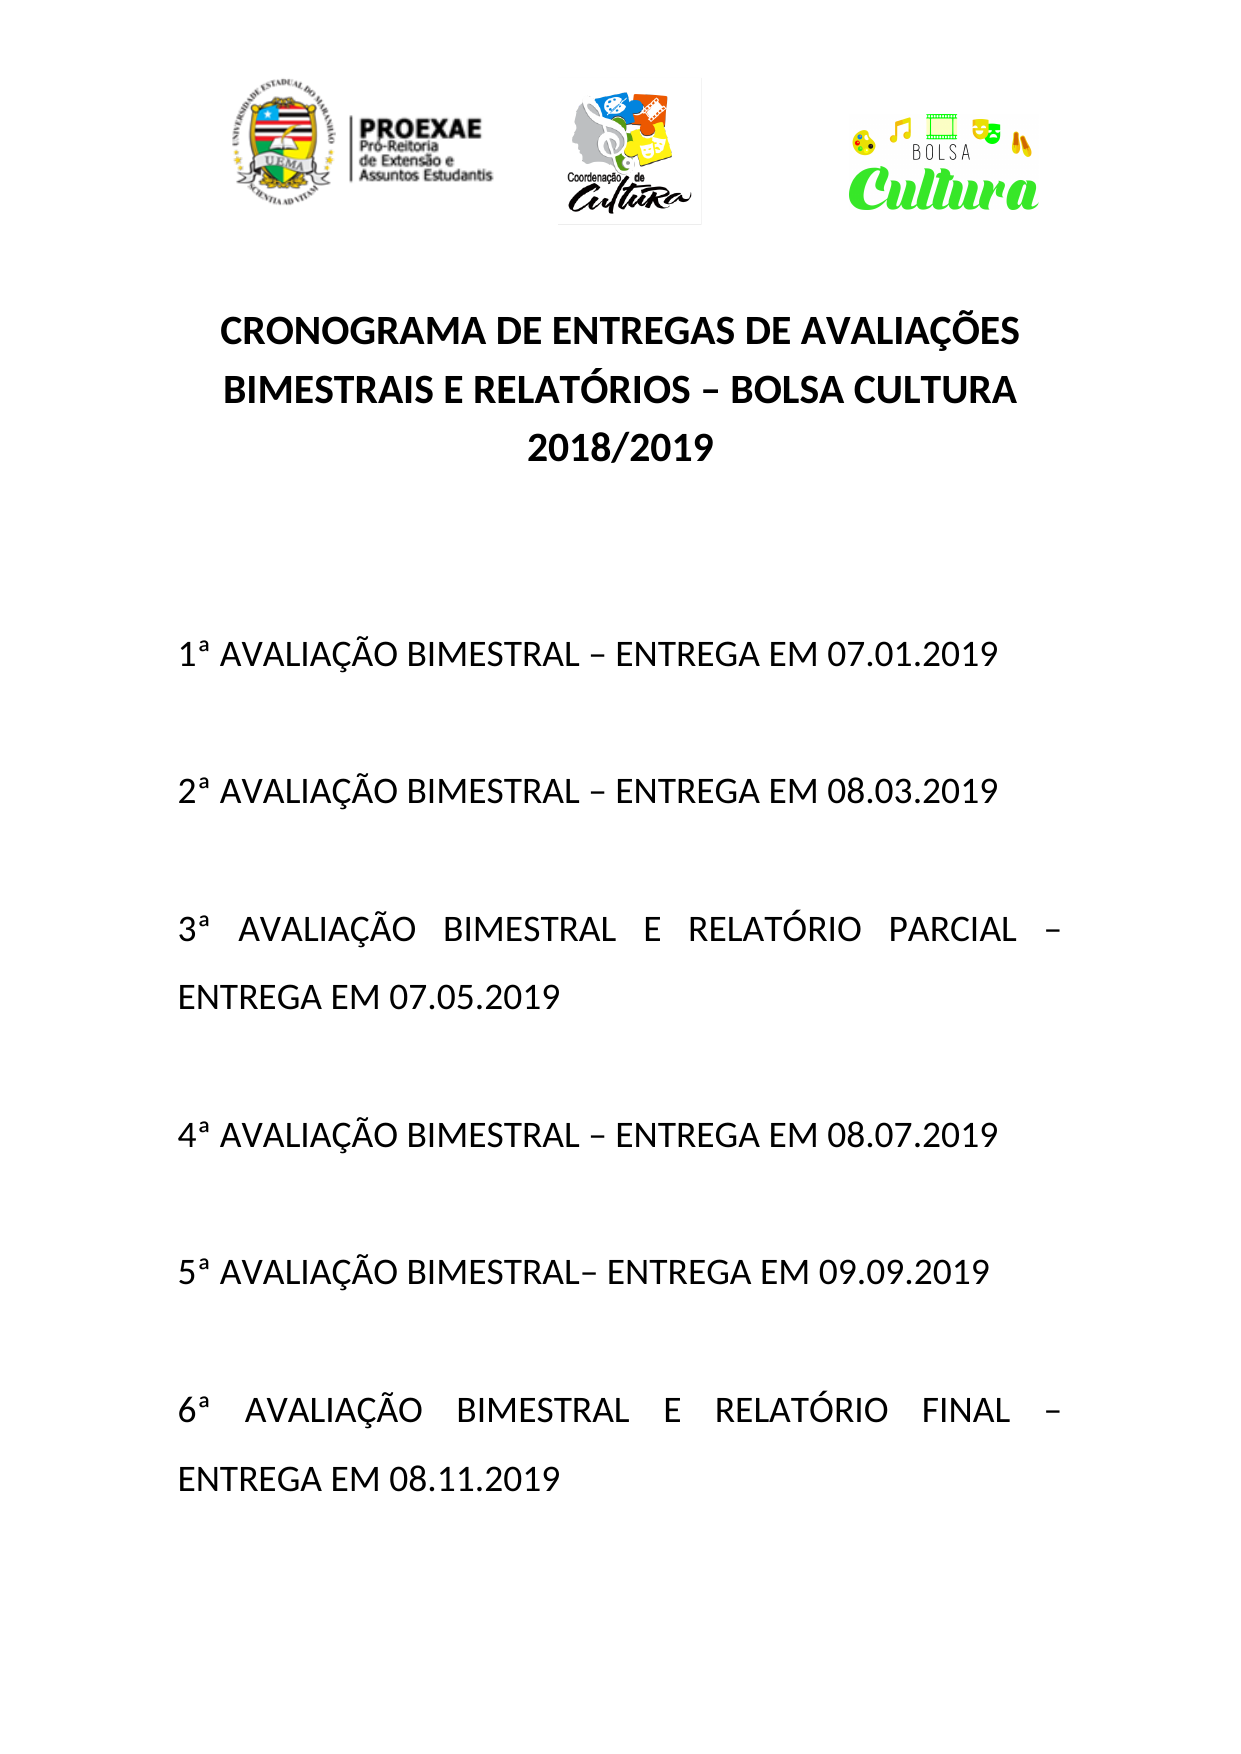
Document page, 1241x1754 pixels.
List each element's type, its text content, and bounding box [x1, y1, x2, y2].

text 6ª AVALIAÇÃO BIMESTRAL E RELATÓRIO FINAL – ENTREGA EM 08.11.2019 [177, 1386, 1063, 1500]
text 3ª AVALIAÇÃO BIMESTRAL E RELATÓRIO PARCIAL – ENTREGA EM 07.05.2019 [177, 904, 1063, 1019]
text 4ª AVALIAÇÃO BIMESTRAL – ENTREGA EM 08.07.2019 [177, 1111, 1063, 1157]
text 2ª AVALIAÇÃO BIMESTRAL – ENTREGA EM 08.03.2019 [177, 767, 1063, 813]
picture [349, 98, 506, 201]
picture [225, 73, 342, 217]
text CRONOGRAMA DE ENTREGAS DE AVALIAÇÕES BIMESTRAIS E RELATÓRIOS – BOLSA CULTURA 2018/2019 [177, 304, 1063, 472]
text 5ª AVALIAÇÃO BIMESTRAL– ENTREGA EM 09.09.2019 [177, 1248, 1063, 1294]
text 1ª AVALIAÇÃO BIMESTRAL – ENTREGA EM 07.01.2019 [177, 629, 1063, 675]
picture [557, 77, 702, 225]
picture [849, 114, 1039, 210]
